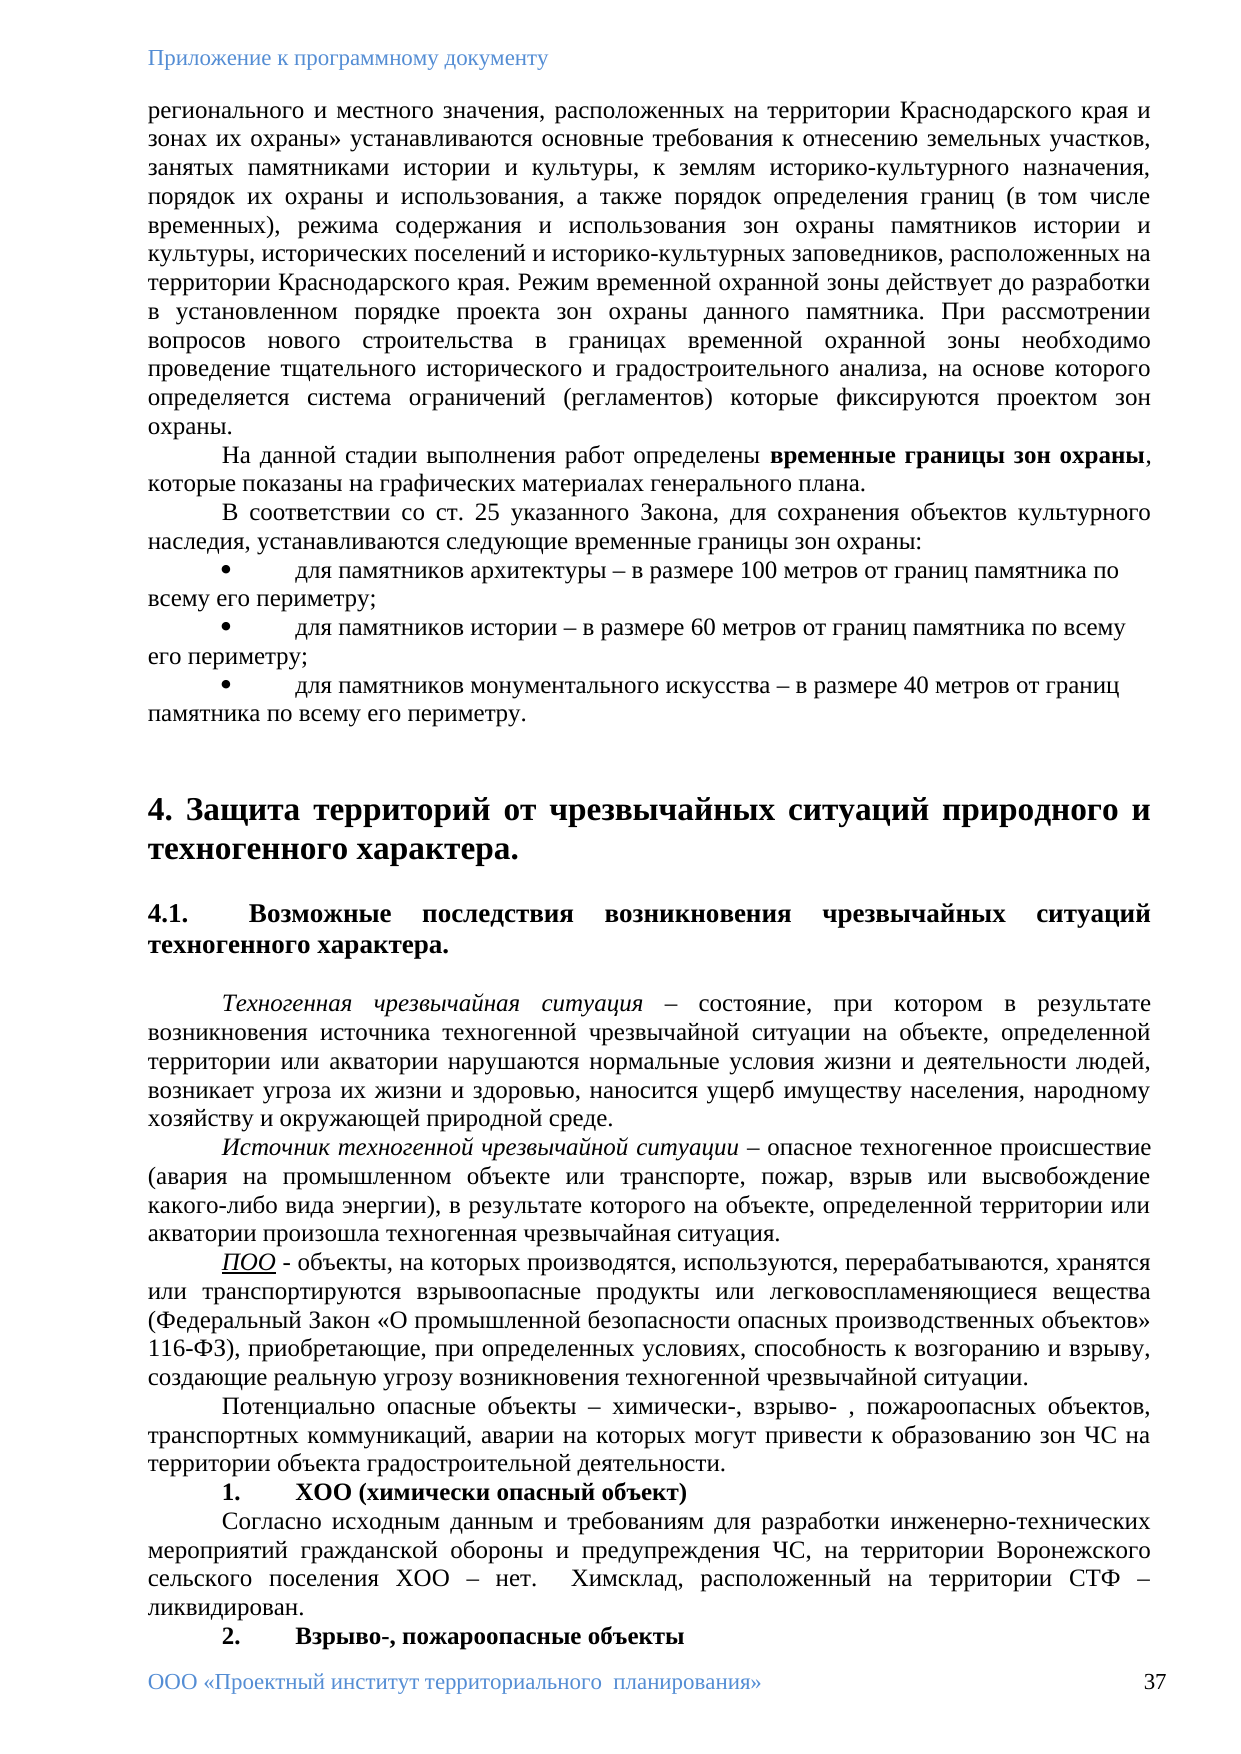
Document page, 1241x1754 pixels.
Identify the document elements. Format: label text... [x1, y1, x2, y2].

list ХОО (химически опасный объект) [148, 1477, 1152, 1506]
text ПОО - объекты, на которых производятся, используются, перерабатываются, хранятся или транспортируются взрывоопасные продукты или легковоспламеняющиеся вещества (Федеральный Закон «О промышленной безопасности опасных производственных объектов» 116-ФЗ), приобретающие, при определенных условиях, способность к возгоранию и взрыву, создающие реальную угрозу возникновения техногенной чрезвычайной ситуации. [148, 1247, 1152, 1391]
text На данной стадии выполнения работ определены временные границы зон охраны, которые показаны на графических материалах генерального плана. [148, 440, 1152, 497]
list для памятников монументального искусства – в размере от границ памятника по всему его периметру. [148, 670, 1152, 727]
list для памятников архитектуры – в размере от границ памятника по всему его периметру; [148, 555, 1152, 612]
list Взрыво-, пожароопасные объекты [148, 1621, 1152, 1650]
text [148, 95, 1152, 440]
text Согласно исходным данным и требованиям для разработки инженерно-технических мероприятий гражданской обороны и предупреждения ЧС, на территории Воронежского сельского поселения ХОО – нет. Химсклад, расположенный на территории СТФ – ликвидирован. [148, 1506, 1152, 1621]
text 4.1. Возможные последствия возникновения чрезвычайных ситуаций техногенного характера. [148, 897, 1152, 960]
text Источник техногенной чрезвычайной ситуации – опасное техногенное происшествие (авария на промышленном объекте или транспорте, пожар, взрыв или высвобождение какого-либо вида энергии), в результате которого на объекте, определенной территории или акватории произошла техногенная чрезвычайная ситуация. [148, 1132, 1152, 1247]
text 4. Защита территорий от чрезвычайных ситуаций природного и техногенного характера. [148, 789, 1152, 866]
list для памятников истории – в размере от границ памятника по всему его периметру; [148, 612, 1152, 670]
text В соответствии со ст. 25 указанного Закона, для сохранения объектов культурного наследия, устанавливаются следующие временные границы зон охраны: [148, 497, 1152, 555]
text Потенциально опасные объекты – химически-, взрыво- , пожароопасных объектов, транспортных коммуникаций, аварии на которых могут привести к образованию зон ЧС на территории объекта градостроительной деятельности. [148, 1391, 1152, 1477]
text Техногенная чрезвычайная ситуация – состояние, при котором в результате возникновения источника техногенной чрезвычайной ситуации на объекте, определенной территории или акватории нарушаются нормальные условия жизни и деятельности людей, возникает угроза их жизни и здоровью, наносится ущерб имуществу населения, народному хозяйству и окружающей природной среде. [148, 988, 1152, 1132]
